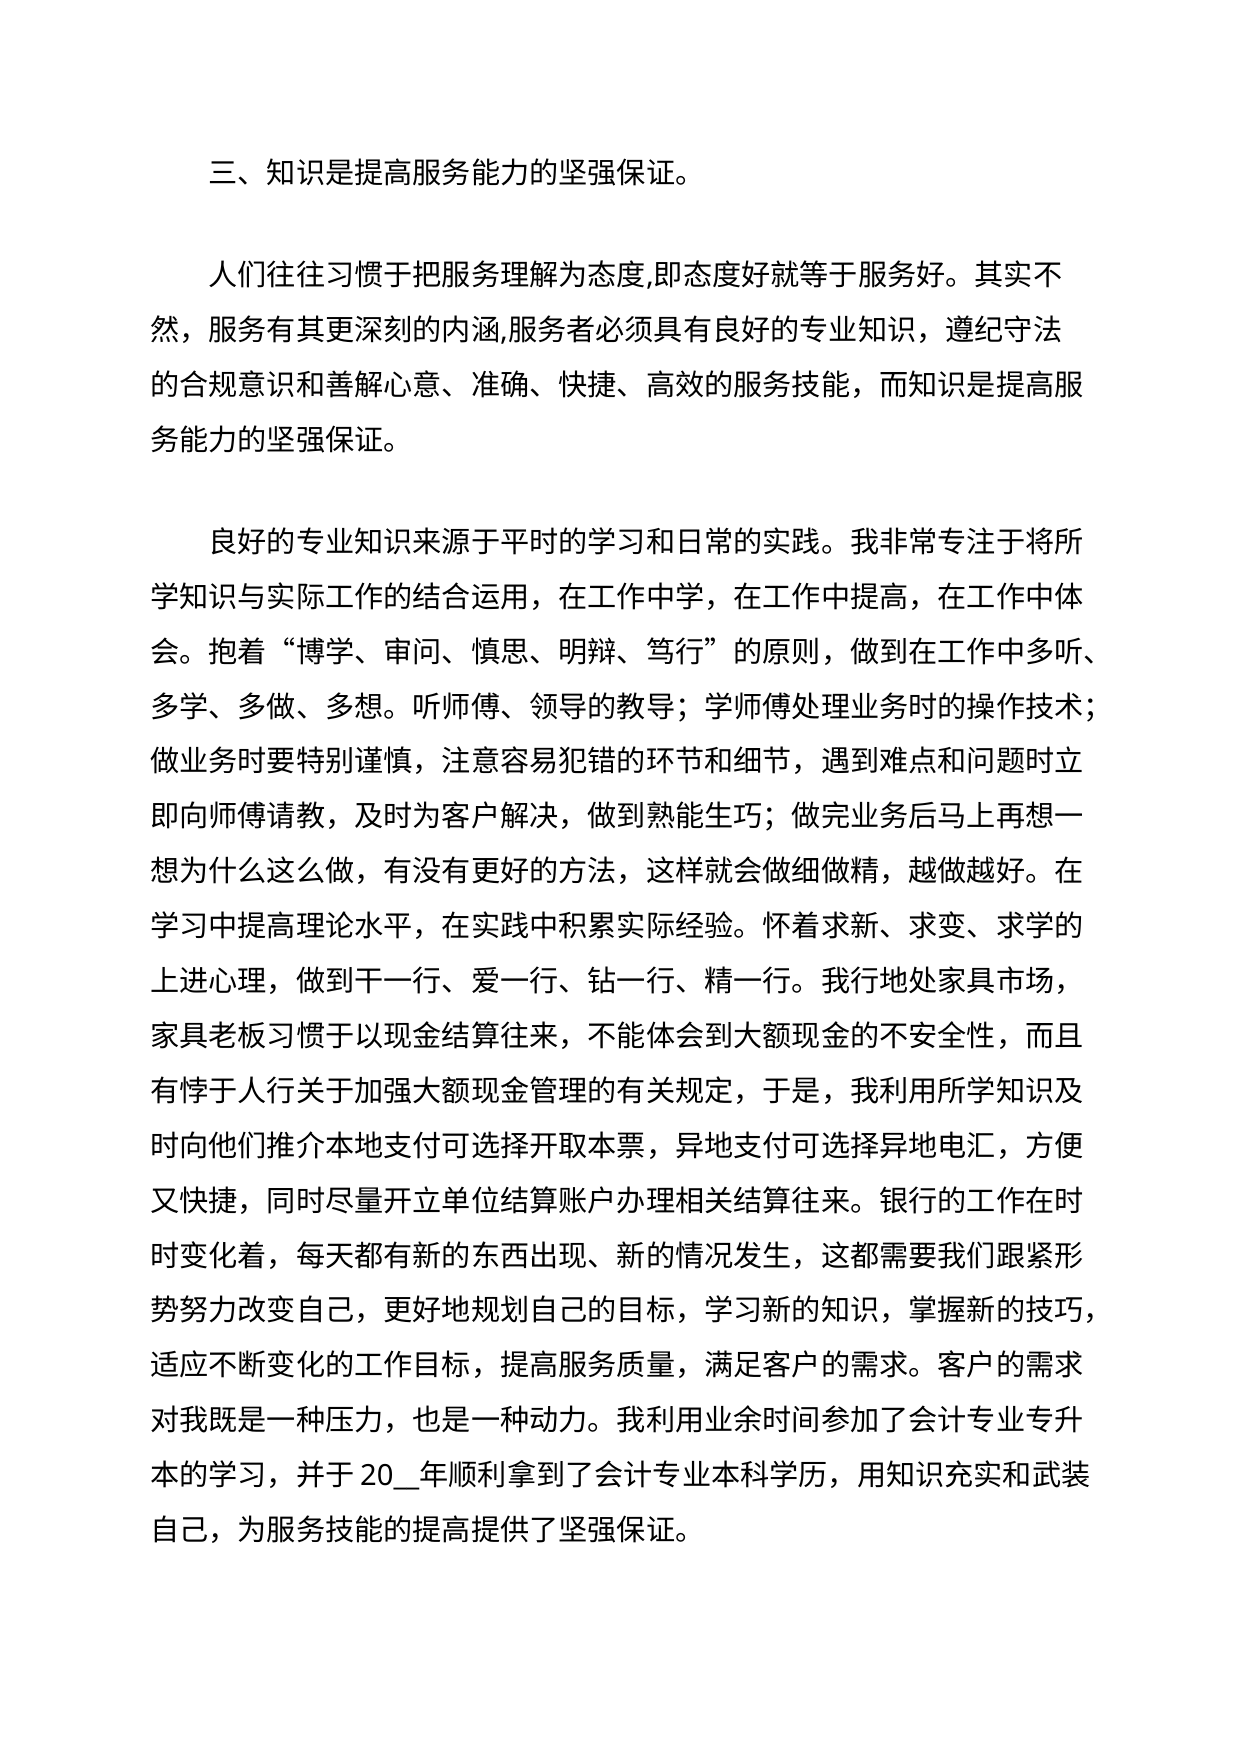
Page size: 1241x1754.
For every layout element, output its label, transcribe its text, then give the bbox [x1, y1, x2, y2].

text 人们往往习惯于把服务理解为态度,即态度好就等于服务好。其实不然，服务有其更深刻的内涵,服务者必须具有良好的专业知识，遵纪守法的合规意识和善解心意、准确、快捷、高效的服务技能，而知识是提高服务能力的坚强保证。 [150, 252, 1090, 459]
text 三、知识是提高服务能力的坚强保证。 [150, 150, 1090, 192]
text 良好的专业知识来源于平时的学习和日常的实践。我非常专注于将所学知识与实际工作的结合运用，在工作中学，在工作中提高，在工作中体会。抱着“博学、审问、慎思、明辩、笃行”的原则，做到在工作中多听、多学、多做、多想。听师傅、领导的教导；学师傅处理业务时的操作技术；做业务时要特别谨慎，注意容易犯错的环节和细节，遇到难点和问题时立即向师傅请教，及时为客户解决，做到熟能生巧；做完业务后马上再想一想为什么这么做，有没有更好的方法，这样就会做细做精，越做越好。在学习中提高理论水平，在实践中积累实际经验。怀着求新、求变、求学的上进心理，做到干一行、爱一行、钻一行、精一行。我行地处家具市场，家具老板习惯于以现金结算往来，不能体会到大额现金的不安全性，而且有悖于人行关于加强大额现金管理的有关规定，于是，我利用所学知识及时向他们推介本地支付可选择开取本票，异地支付可选择异地电汇，方便又快捷，同时尽量开立单位结算账户办理相关结算往来。银行的工作在时时变化着，每天都有新的东西出现、新的情况发生，这都需要我们跟紧形势努力改变自己，更好地规划自己的目标，学习新的知识，掌握新的技巧，适应不断变化的工作目标，提高服务质量，满足客户的需求。客户的需求对我既是一种压力，也是一种动力。我利用业余时间参加了会计专业专升本的学习，并于20__年顺利拿到了会计专业本科学历，用知识充实和武装自己，为服务技能的提高提供了坚强保证。 [150, 518, 1090, 1549]
